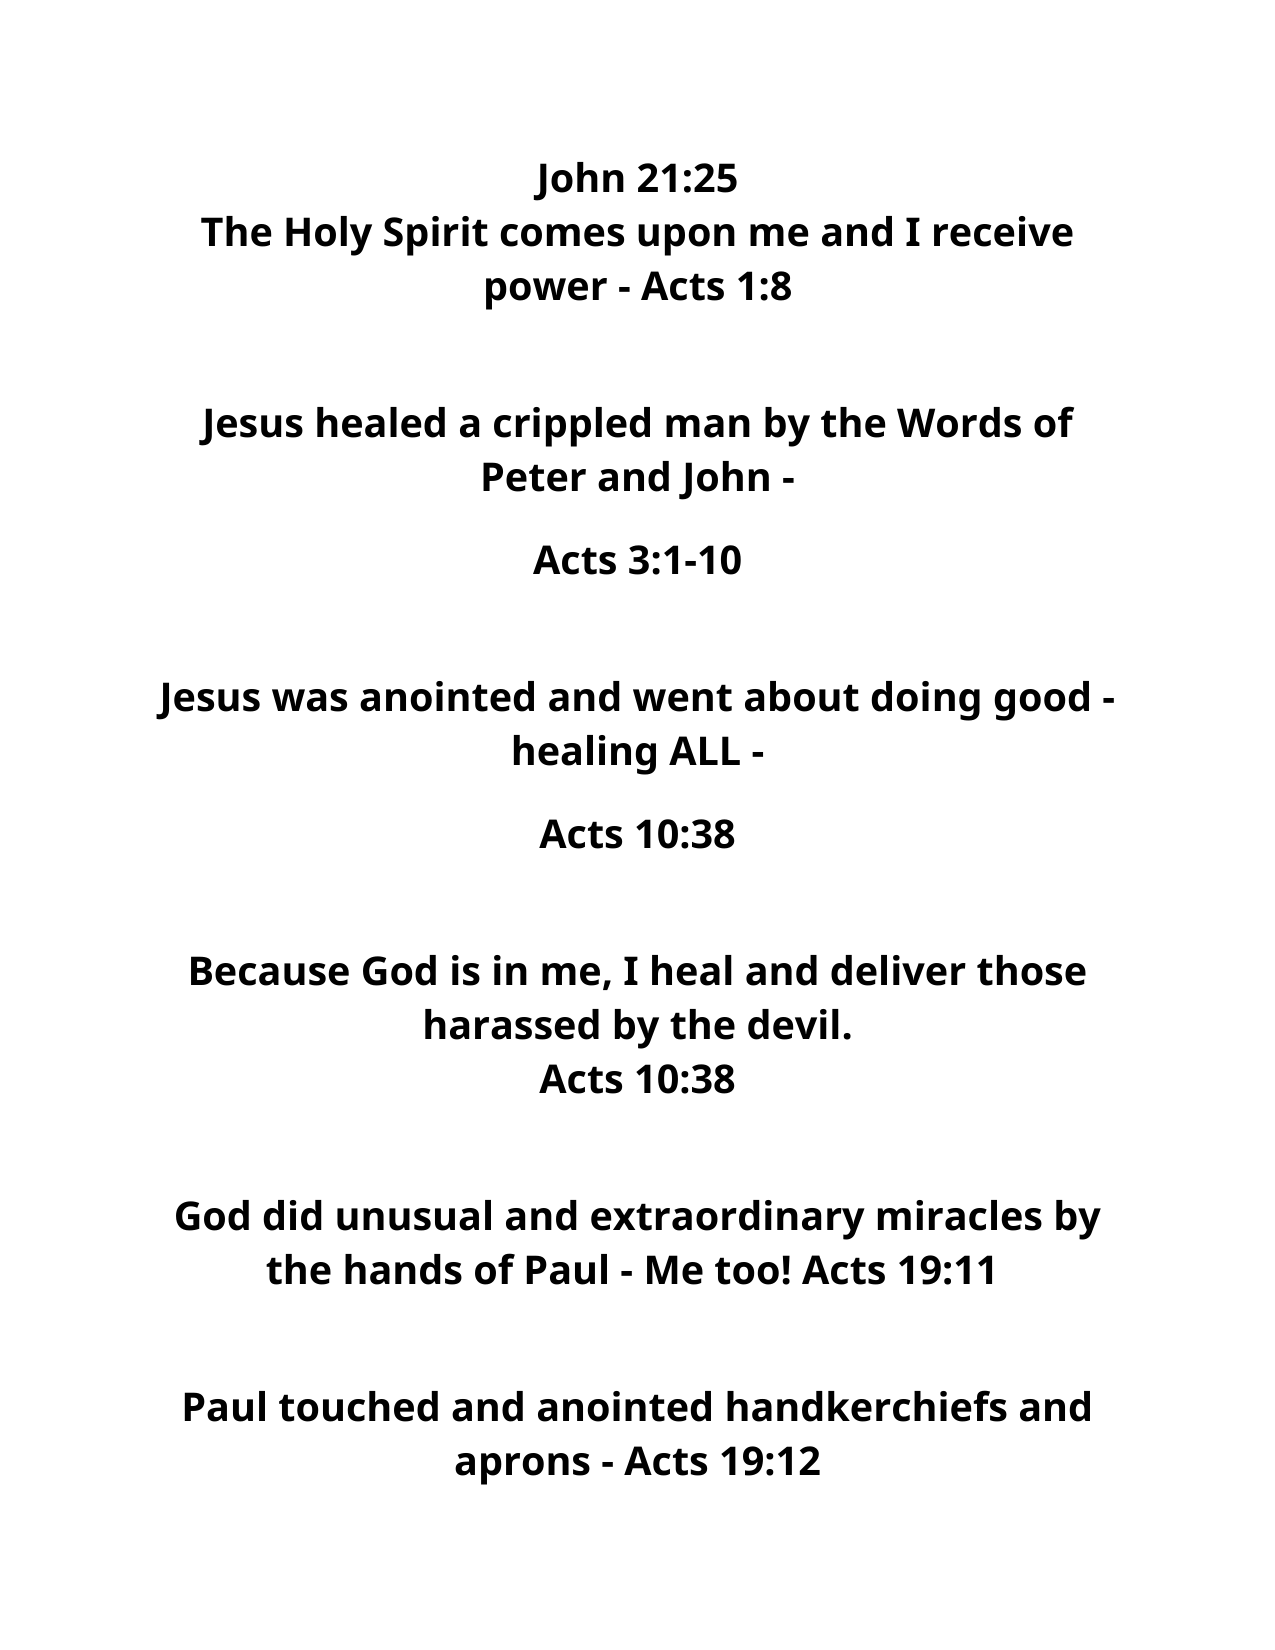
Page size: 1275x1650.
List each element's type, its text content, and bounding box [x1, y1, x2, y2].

text Jesus healed a crippled man by the Words of Peter and John - [150, 341, 1125, 503]
text God did unusual and extraordinary miracles by the hands of Paul - Me too! Acts 19:11 [150, 1134, 1125, 1296]
text Acts 10:38 [150, 806, 1125, 860]
text Jesus was anointed and went about doing good - healing ALL - [150, 615, 1125, 777]
text Because God is in me, I heal and deliver those harassed by the devil. Acts 10:38 [150, 889, 1125, 1105]
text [150, 1325, 1125, 1487]
text John 21:25 The Holy Spirit comes upon me and I receive power - Acts 1:8 [150, 150, 1125, 312]
text Acts 3:1-10 [150, 532, 1125, 586]
